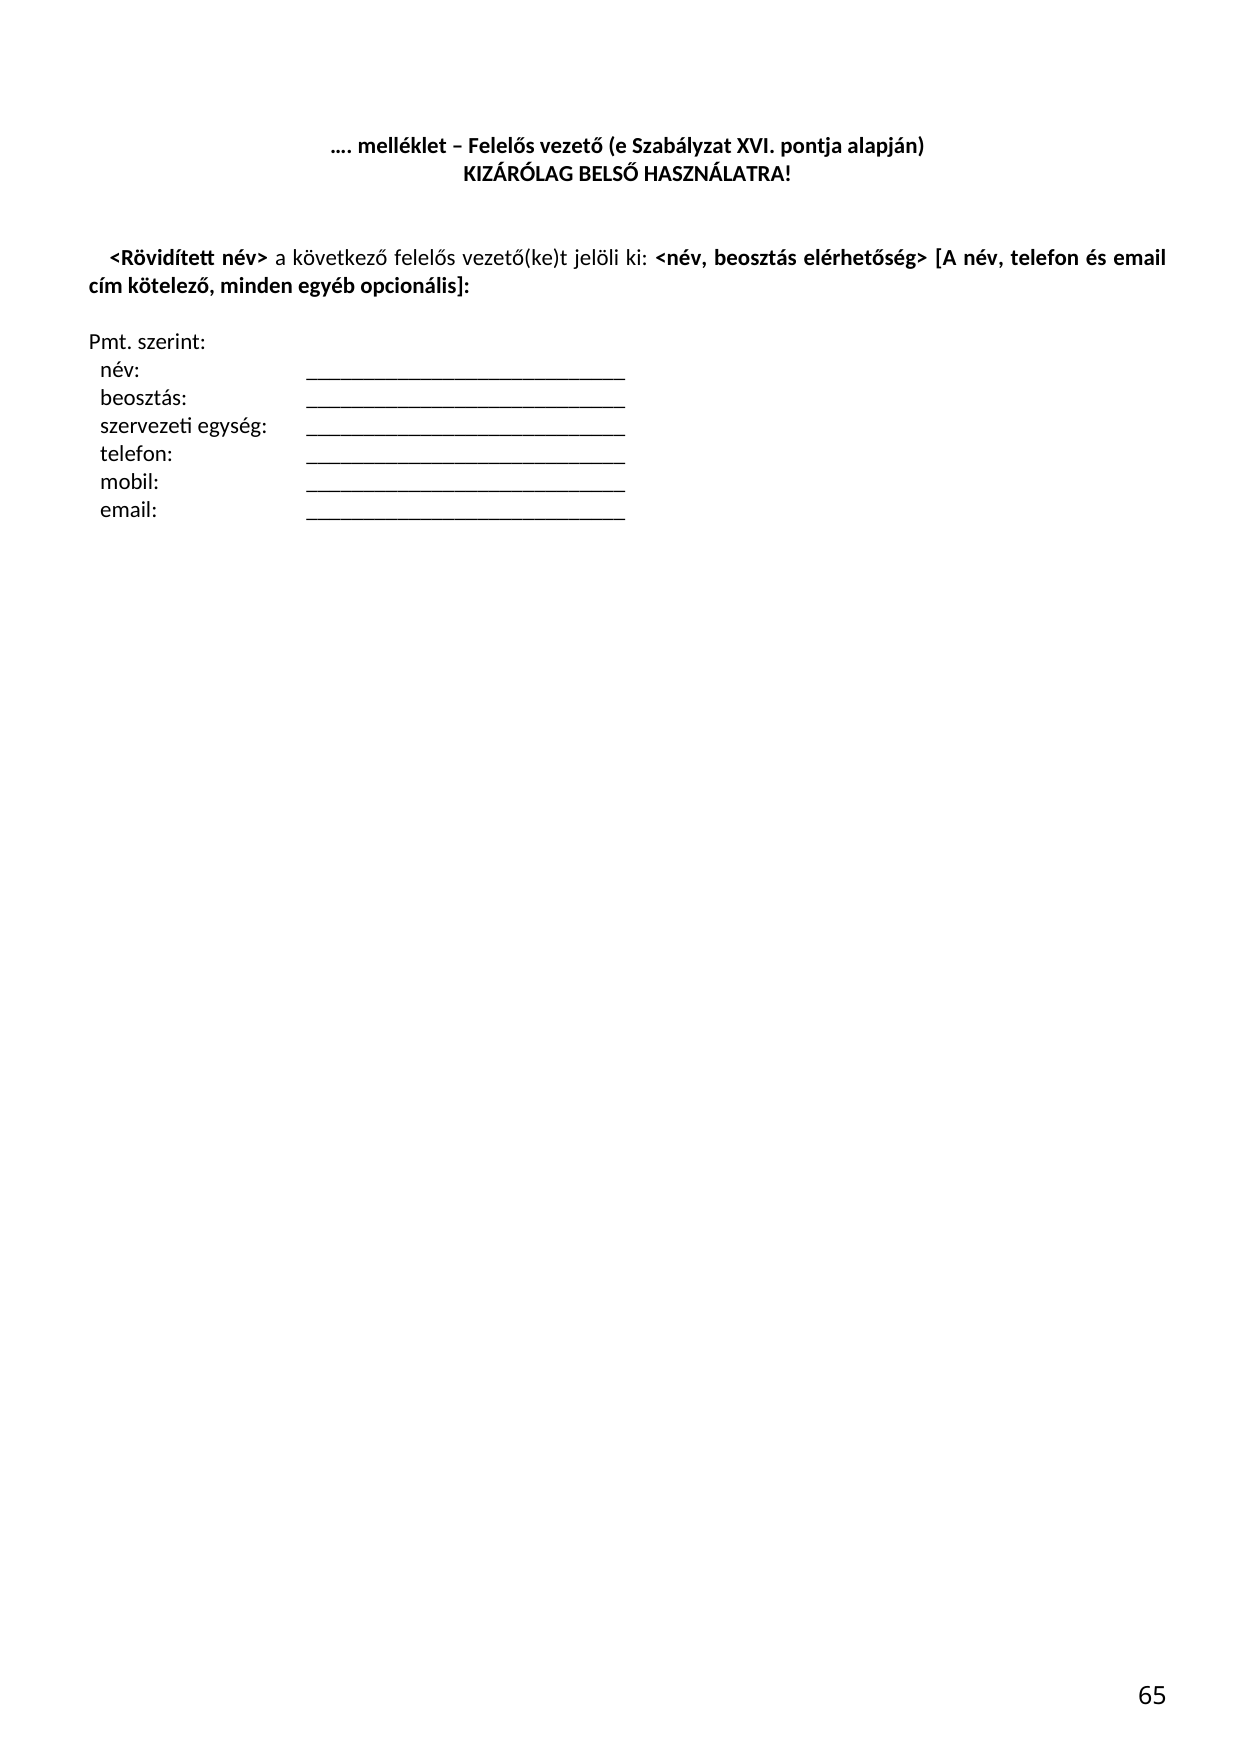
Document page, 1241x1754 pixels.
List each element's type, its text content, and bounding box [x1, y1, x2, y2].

table_cell mobil: [89, 468, 295, 496]
table_header név: [89, 355, 295, 383]
table_cell ____________________________ [295, 384, 649, 411]
table_cell beosztás: [89, 384, 295, 411]
table_cell email: [89, 496, 295, 523]
text Pmt. szerint: [89, 327, 1166, 355]
text <Rövidített név> a következő felelős vezető(ke)t jelöli ki: <név, beosztás elérhetőség> [A név, telefon és email cím kötelező, minden egyéb opcionális]: [89, 243, 1166, 299]
table_cell szervezeti egység: [89, 411, 295, 439]
text KIZÁRÓLAG BELSŐ HASZNÁLATRA! [89, 159, 1166, 187]
table_cell ____________________________ [295, 496, 649, 523]
table_cell ____________________________ [295, 440, 649, 467]
table_cell ____________________________ [295, 411, 649, 439]
table_cell ____________________________ [295, 468, 649, 496]
table_header ____________________________ [295, 355, 649, 383]
table_cell telefon: [89, 440, 295, 467]
subtitle …. melléklet – Felelős vezető (e Szabályzat XVI. pontja alapján) [89, 131, 1166, 159]
